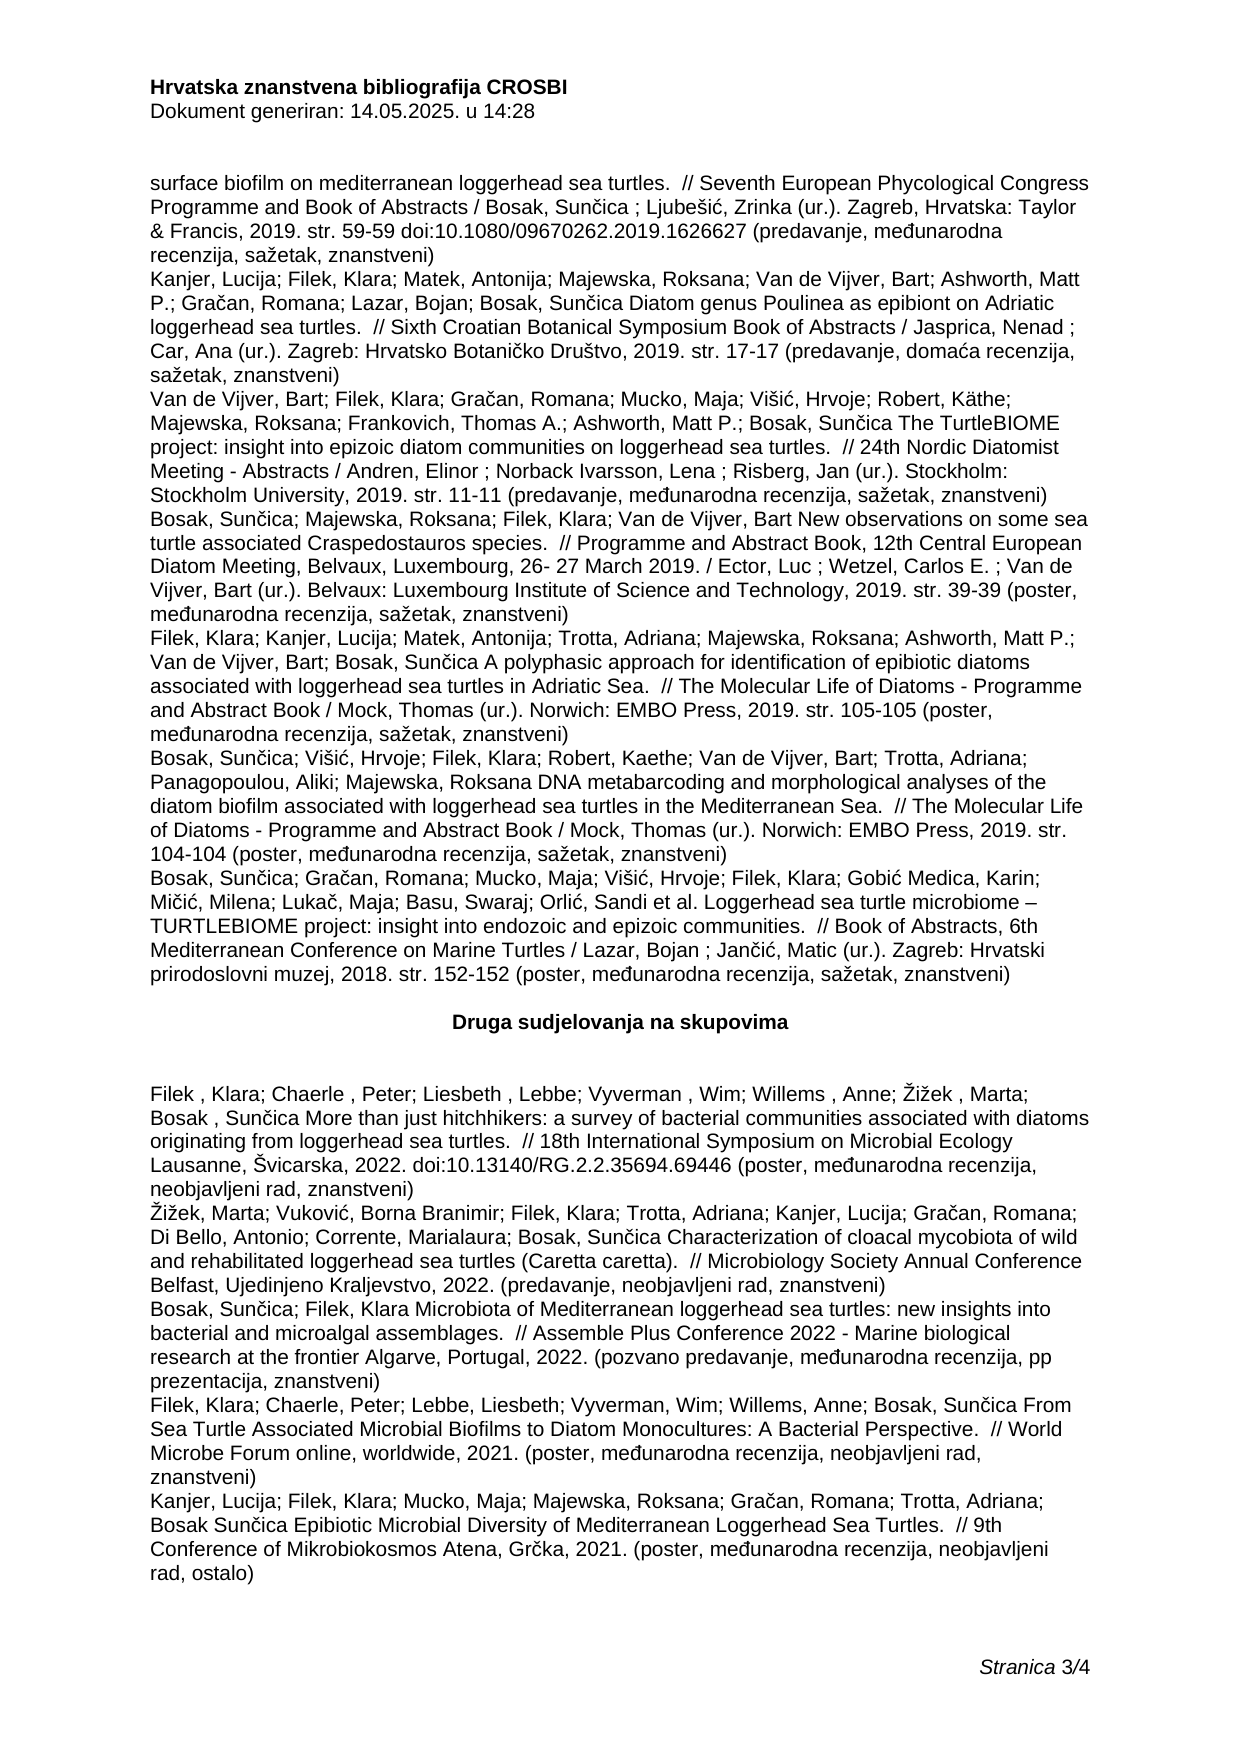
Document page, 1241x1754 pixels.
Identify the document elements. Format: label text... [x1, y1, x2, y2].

subtitle Druga sudjelovanja na skupovima [150, 1009, 1090, 1033]
text Filek, Klara; Kanjer, Lucija; Matek, Antonija; Trotta, Adriana; Majewska, Roksana; Ashworth, Matt P.; Van de Vijver, Bart; Bosak, Sunčica [150, 626, 1090, 746]
text Kanjer, Lucija; Filek, Klara; Mucko, Maja; Majewska, Roksana; Gračan, Romana; Trotta, Adriana; Bosak Sunčica [150, 1489, 1090, 1584]
text Bosak, Sunčica; Višić, Hrvoje; Filek, Klara; Robert, Kaethe; Van de Vijver, Bart; Trotta, Adriana; Panagopoulou, Aliki; Majewska, Roksana [150, 746, 1090, 866]
text Bosak, Sunčica; Majewska, Roksana; Filek, Klara; Van de Vijver, Bart [150, 506, 1090, 626]
text Bosak, Sunčica; Gračan, Romana; Mucko, Maja; Višić, Hrvoje; Filek, Klara; Gobić Medica, Karin; Mičić, Milena; Lukač, Maja; Basu, Swaraj; Orlić, Sandi et al. [150, 866, 1090, 986]
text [150, 171, 1090, 267]
text Van de Vijver, Bart; Filek, Klara; Gračan, Romana; Mucko, Maja; Višić, Hrvoje; Robert, Käthe; Majewska, Roksana; Frankovich, Thomas A.; Ashworth, Matt P.; Bosak, Sunčica [150, 387, 1090, 506]
text Žižek, Marta; Vuković, Borna Branimir; Filek, Klara; Trotta, Adriana; Kanjer, Lucija; Gračan, Romana; Di Bello, Antonio; Corrente, Marialaura; Bosak, Sunčica [150, 1201, 1090, 1297]
text Bosak, Sunčica; Filek, Klara [150, 1297, 1090, 1393]
text Filek, Klara; Chaerle, Peter; Lebbe, Liesbeth; Vyverman, Wim; Willems, Anne; Bosak, Sunčica [150, 1393, 1090, 1489]
text Kanjer, Lucija; Filek, Klara; Matek, Antonija; Majewska, Roksana; Van de Vijver, Bart; Ashworth, Matt P.; Gračan, Romana; Lazar, Bojan; Bosak, Sunčica [150, 267, 1090, 387]
text Filek , Klara; Chaerle , Peter; Liesbeth , Lebbe; Vyverman , Wim; Willems , Anne; Žižek , Marta; Bosak , Sunčica [150, 1081, 1090, 1201]
